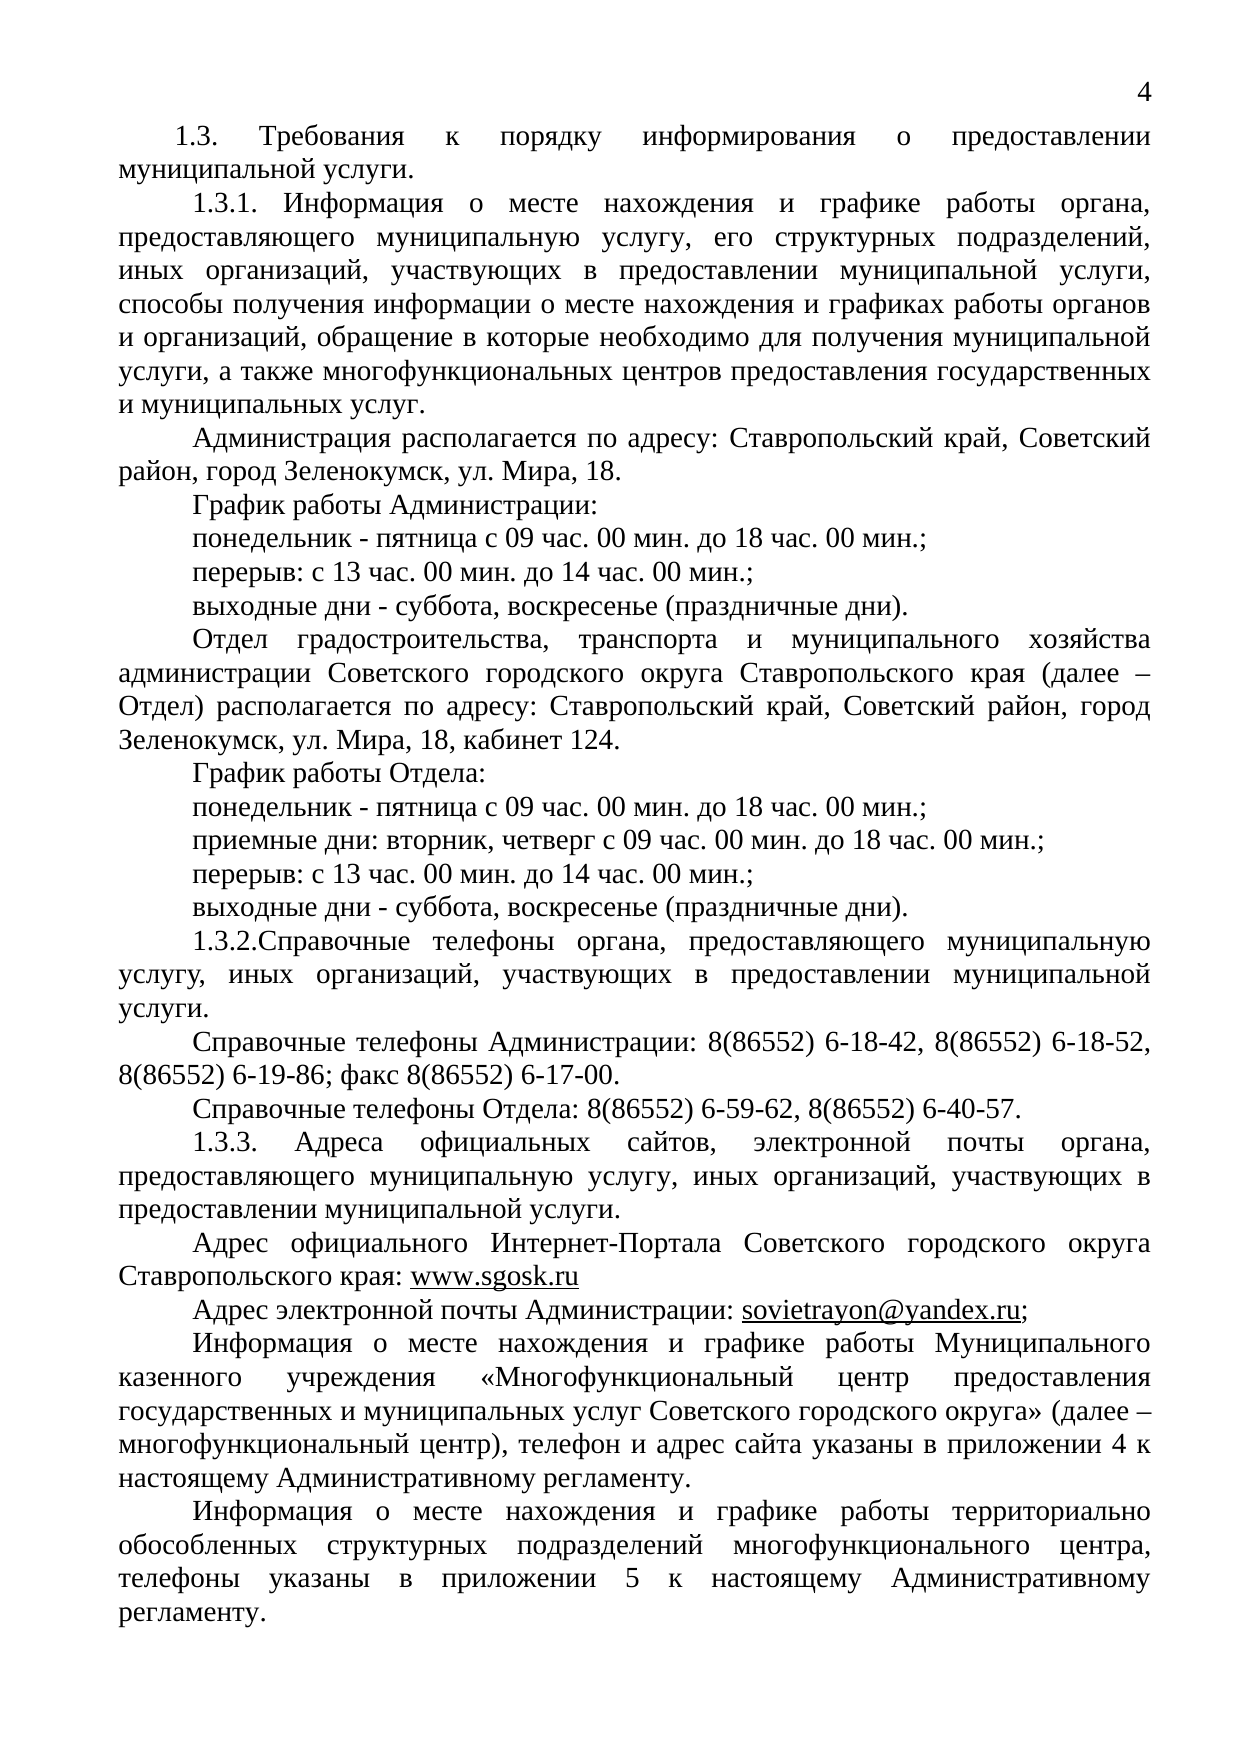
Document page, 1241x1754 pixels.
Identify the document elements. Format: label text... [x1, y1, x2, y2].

text Администрация располагается по адресу: Ставропольский край, Советский район, город Зеленокумск, ул. Мира, 18. [118, 420, 1152, 487]
text 1.3.1. Информация о месте нахождения и графике работы органа, предоставляющего муниципальную услугу, его структурных подразделений, иных организаций, участвующих в предоставлении муниципальной услуги, способы получения информации о месте нахождения и графиках работы органов и организаций, обращение в которые необходимо для получения муниципальной услуги, а также многофункциональных центров предоставления государственных и муниципальных услуг. [118, 185, 1152, 420]
text Информация о месте нахождения и графике работы территориально обособленных структурных подразделений многофункционального центра, телефоны указаны в приложении 5 к настоящему Административному регламенту. [118, 1493, 1152, 1627]
text 1.3.2.Справочные телефоны органа, предоставляющего муниципальную услугу, иных организаций, участвующих в предоставлении муниципальной услуги. [118, 923, 1152, 1024]
text перерыв: с 13 час. 00 мин. до 14 час. 00 мин.; [118, 554, 1152, 588]
text График работы Отдела: [118, 755, 1152, 789]
text понедельник - пятница с 09 час. 00 мин. до 18 час. 00 мин.; [118, 521, 1152, 554]
text выходные дни - суббота, воскресенье (праздничные дни). [118, 889, 1152, 923]
text выходные дни - суббота, воскресенье (праздничные дни). [118, 588, 1152, 621]
text перерыв: с 13 час. 00 мин. до 14 час. 00 мин.; [118, 856, 1152, 889]
text Справочные телефоны Отдела: 8(86552) 6-59-62, 8(86552) 6-40-57. [118, 1091, 1152, 1124]
text приемные дни: вторник, четверг с 09 час. 00 мин. до 18 час. 00 мин.; [118, 822, 1152, 856]
text 1.3.3. Адреса официальных сайтов, электронной почты органа, предоставляющего муниципальную услугу, иных организаций, участвующих в предоставлении муниципальной услуги. [118, 1124, 1152, 1225]
text 1.3. Требования к порядку информирования о предоставлении муниципальной услуги. [118, 118, 1152, 185]
text Информация о месте нахождения и графике работы Муниципального казенного учреждения «Многофункциональный центр предоставления государственных и муниципальных услуг Советского городского округа» (далее – многофункциональный центр), телефон и адрес сайта указаны в приложении 4 к настоящему Административному регламенту. [118, 1326, 1152, 1493]
text График работы Администрации: [118, 487, 1152, 521]
text Адрес электронной почты Администрации: sovietrayon@yandex.ru; [118, 1292, 1152, 1326]
text Отдел градостроительства, транспорта и муниципального хозяйства администрации Советского городского округа Ставропольского края (далее – Отдел) располагается по адресу: Ставропольский край, Советский район, город Зеленокумск, ул. Мира, 18, кабинет 124. [118, 621, 1152, 755]
text Справочные телефоны Администрации: 8(86552) 6-18-42, 8(86552) 6-18-52, 8(86552) 6-19-86; факс 8(86552) 6-17-00. [118, 1024, 1152, 1091]
text Адрес официального Интернет-Портала Советского городского округа Ставропольского края: www.sgosk.ru [118, 1225, 1152, 1292]
text понедельник - пятница с 09 час. 00 мин. до 18 час. 00 мин.; [118, 789, 1152, 822]
